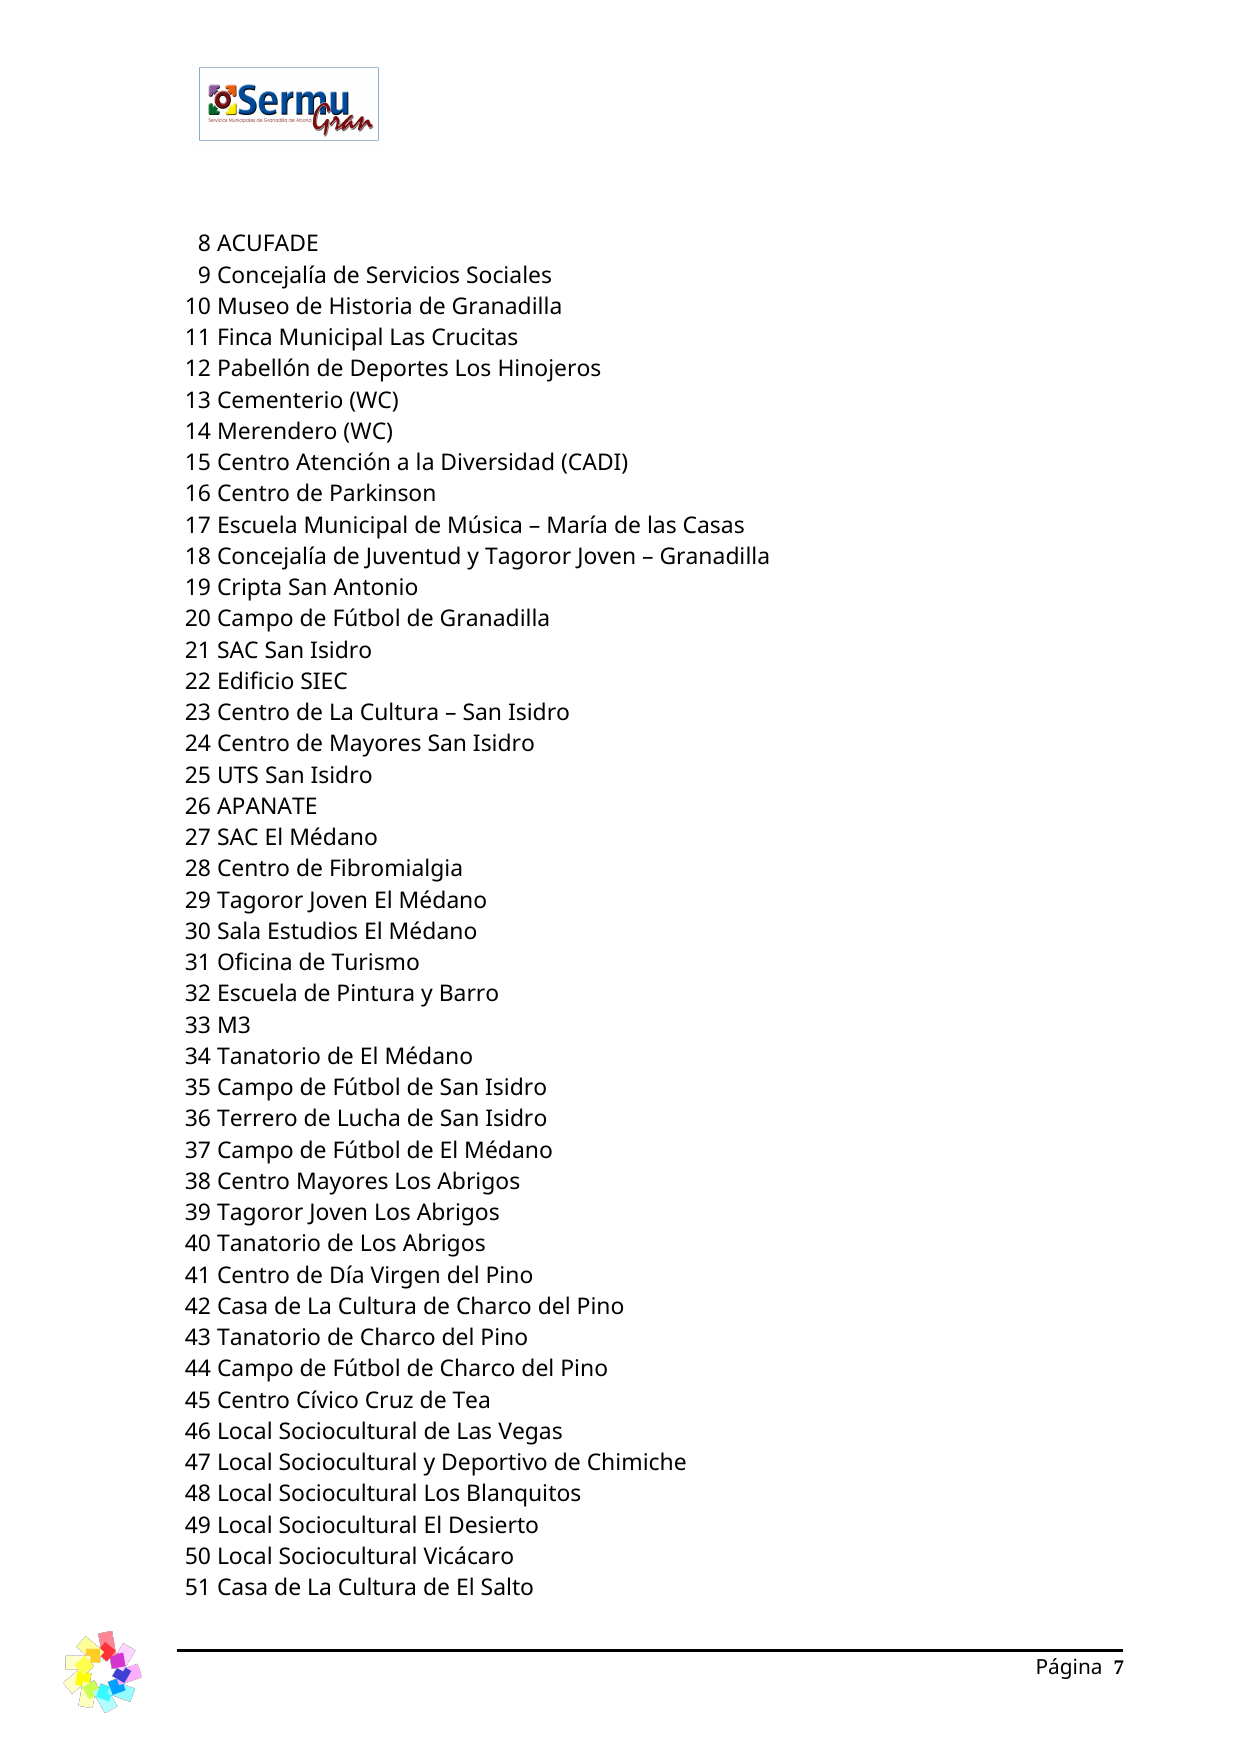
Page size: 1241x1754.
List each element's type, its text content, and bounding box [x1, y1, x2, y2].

table_cell Merendero (WC) [214, 415, 895, 446]
table_cell 9 [171, 259, 214, 290]
table_cell 25 [171, 759, 214, 790]
table_cell 23 [171, 696, 214, 727]
table_cell Edificio SIEC [214, 665, 895, 696]
table_cell Local Sociocultural Los Blanquitos [214, 1477, 895, 1508]
table_cell Tagoror Joven Los Abrigos [214, 1196, 895, 1227]
table_cell 13 [171, 384, 214, 415]
table_cell APANATE [214, 790, 895, 821]
table_cell 38 [171, 1165, 214, 1196]
table_cell Concejalía de Servicios Sociales [214, 259, 895, 290]
table_cell 24 [171, 727, 214, 758]
table_cell Oficina de Turismo [214, 946, 895, 977]
table_cell Sala Estudios El Médano [214, 915, 895, 946]
table_cell 33 [171, 1009, 214, 1040]
table_cell 20 [171, 602, 214, 633]
table_cell Campo de Fútbol de San Isidro [214, 1071, 895, 1102]
table_cell 42 [171, 1290, 214, 1321]
table_cell 43 [171, 1321, 214, 1352]
table_cell 8 [171, 227, 214, 258]
table_cell Terrero de Lucha de San Isidro [214, 1102, 895, 1133]
table_cell 27 [171, 821, 214, 852]
table_cell 34 [171, 1040, 214, 1071]
table_cell 35 [171, 1071, 214, 1102]
table_cell ACUFADE [214, 227, 895, 258]
table_cell Tanatorio de Los Abrigos [214, 1227, 895, 1258]
table_cell Cementerio (WC) [214, 384, 895, 415]
table_cell Cripta San Antonio [214, 571, 895, 602]
table_cell Local Sociocultural y Deportivo de Chimiche [214, 1446, 895, 1477]
table_cell 46 [171, 1415, 214, 1446]
table_cell Tanatorio de El Médano [214, 1040, 895, 1071]
table_cell Concejalía de Juventud y Tagoror Joven – Granadilla [214, 540, 895, 571]
table_cell Centro de Fibromialgia [214, 852, 895, 883]
table_cell Tanatorio de Charco del Pino [214, 1321, 895, 1352]
table_cell Centro Mayores Los Abrigos [214, 1165, 895, 1196]
table_cell Casa de La Cultura de El Salto [214, 1571, 895, 1602]
table_cell 37 [171, 1134, 214, 1165]
table_cell Finca Municipal Las Crucitas [214, 321, 895, 352]
table_cell Escuela Municipal de Música – María de las Casas [214, 509, 895, 540]
table_cell SAC San Isidro [214, 634, 895, 665]
table_cell Campo de Fútbol de Charco del Pino [214, 1352, 895, 1383]
table_cell 19 [171, 571, 214, 602]
table_cell 16 [171, 477, 214, 508]
table_cell SAC El Médano [214, 821, 895, 852]
table_cell Centro de Mayores San Isidro [214, 727, 895, 758]
table_cell Campo de Fútbol de Granadilla [214, 602, 895, 633]
table_cell 51 [171, 1571, 214, 1602]
table_cell Escuela de Pintura y Barro [214, 977, 895, 1008]
table_cell Museo de Historia de Granadilla [214, 290, 895, 321]
table_cell Centro Atención a la Diversidad (CADI) [214, 446, 895, 477]
table_cell 50 [171, 1540, 214, 1571]
table_cell Centro Cívico Cruz de Tea [214, 1384, 895, 1415]
table_cell 47 [171, 1446, 214, 1477]
table_cell Local Sociocultural Vicácaro [214, 1540, 895, 1571]
table_cell Centro de Parkinson [214, 477, 895, 508]
table_cell 49 [171, 1509, 214, 1540]
table_cell 28 [171, 852, 214, 883]
table_cell 30 [171, 915, 214, 946]
table_cell Campo de Fútbol de El Médano [214, 1134, 895, 1165]
table_cell 44 [171, 1352, 214, 1383]
table_cell 39 [171, 1196, 214, 1227]
table_cell 14 [171, 415, 214, 446]
table_cell UTS San Isidro [214, 759, 895, 790]
table_cell 21 [171, 634, 214, 665]
table_cell 40 [171, 1227, 214, 1258]
table_cell Casa de La Cultura de Charco del Pino [214, 1290, 895, 1321]
table_cell 22 [171, 665, 214, 696]
table_cell 41 [171, 1259, 214, 1290]
table_cell 31 [171, 946, 214, 977]
table_cell 18 [171, 540, 214, 571]
table_cell 32 [171, 977, 214, 1008]
table_cell 11 [171, 321, 214, 352]
table_cell Local Sociocultural El Desierto [214, 1509, 895, 1540]
table_cell 36 [171, 1102, 214, 1133]
table_cell 48 [171, 1477, 214, 1508]
table_cell Pabellón de Deportes Los Hinojeros [214, 352, 895, 383]
table_cell M3 [214, 1009, 895, 1040]
picture [192, 62, 386, 147]
table_cell Centro de Día Virgen del Pino [214, 1259, 895, 1290]
picture [63, 1631, 142, 1713]
table_cell 15 [171, 446, 214, 477]
table_cell 45 [171, 1384, 214, 1415]
table_cell Tagoror Joven El Médano [214, 884, 895, 915]
table_cell 12 [171, 352, 214, 383]
table_cell 29 [171, 884, 214, 915]
table_cell Centro de La Cultura – San Isidro [214, 696, 895, 727]
table_cell 10 [171, 290, 214, 321]
table_cell 17 [171, 509, 214, 540]
table_cell 26 [171, 790, 214, 821]
table_cell Local Sociocultural de Las Vegas [214, 1415, 895, 1446]
